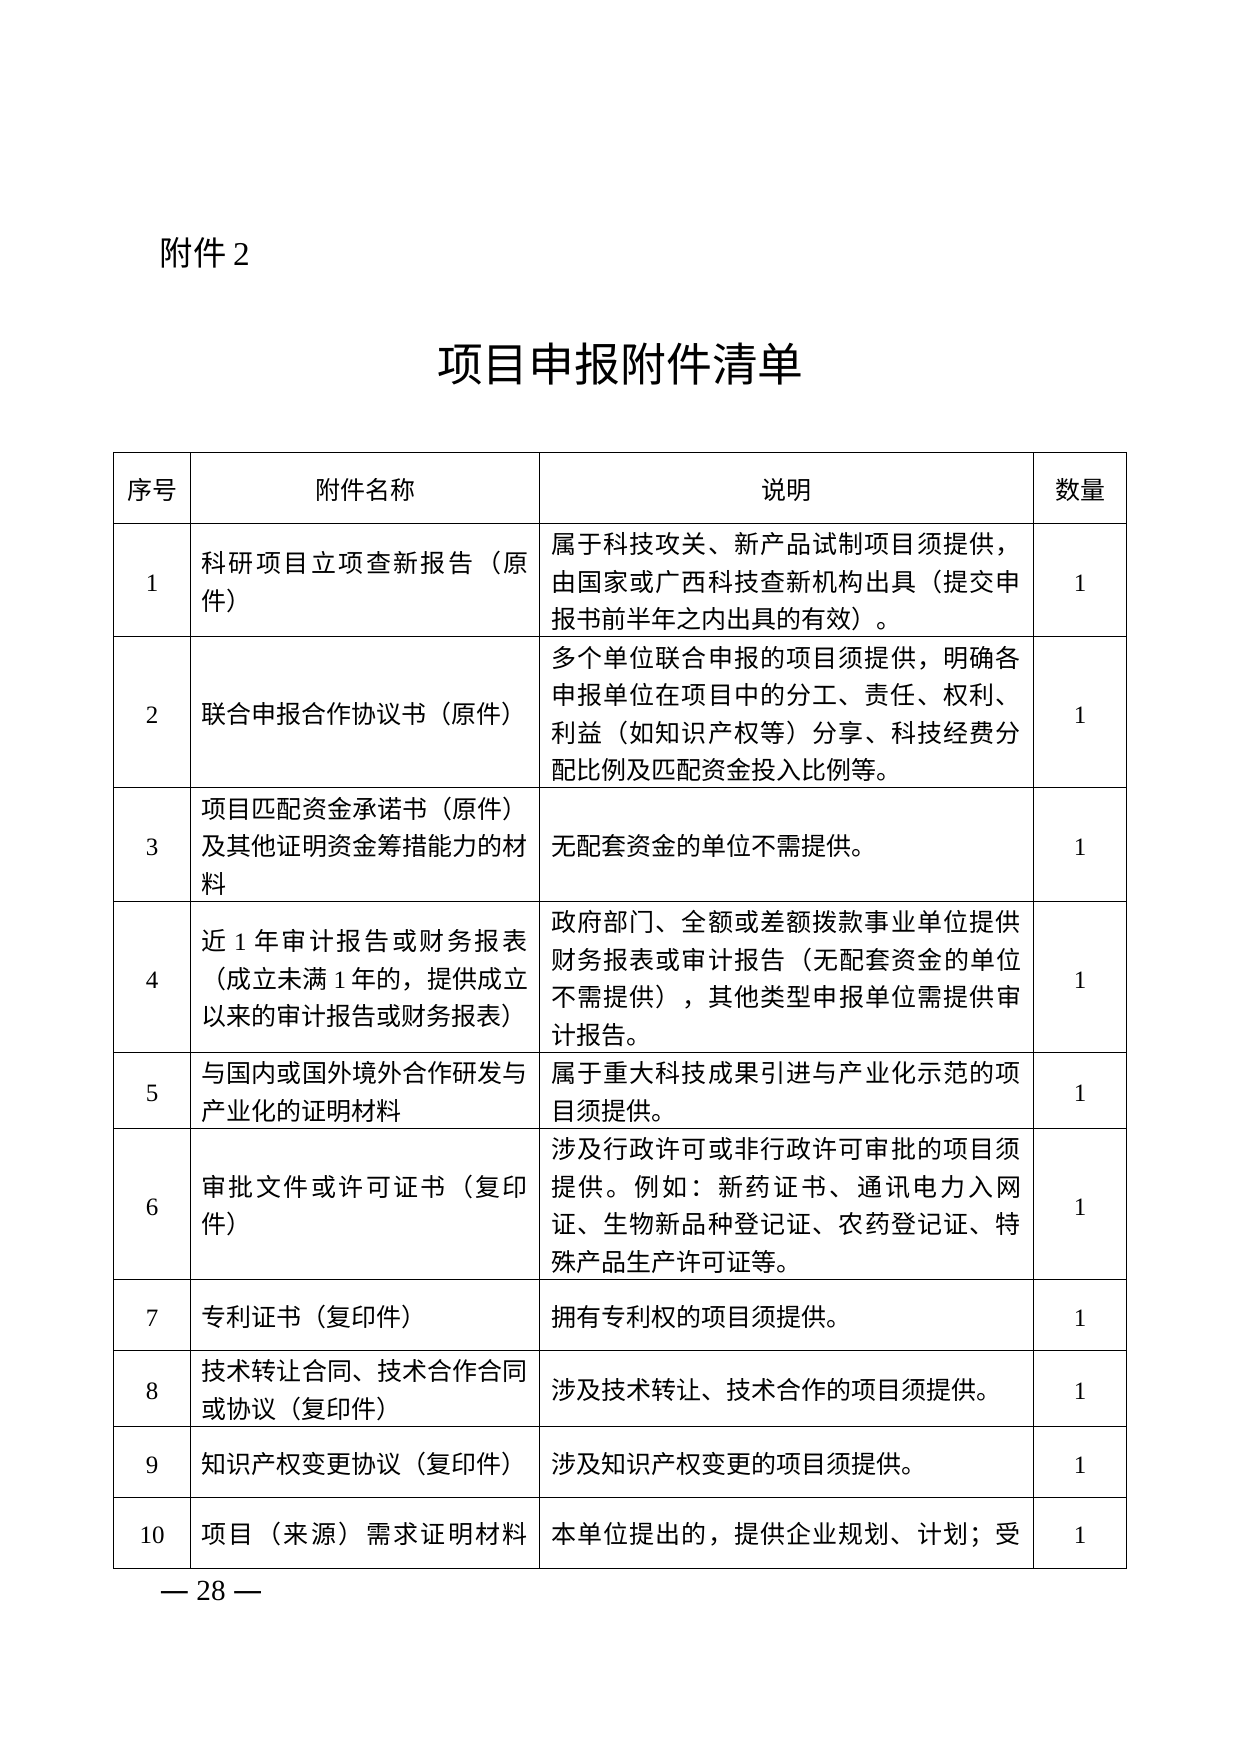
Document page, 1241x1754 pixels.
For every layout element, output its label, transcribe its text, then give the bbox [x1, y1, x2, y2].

table_header 数量 [1034, 453, 1126, 523]
table_cell 1 [1034, 1280, 1126, 1350]
table_cell 联合申报合作协议书（原件） [191, 637, 539, 787]
table_cell 与国内或国外境外合作研发与产业化的证明材料 [191, 1053, 539, 1128]
table_cell 8 [114, 1351, 190, 1426]
table_cell 5 [114, 1053, 190, 1128]
table_cell 4 [114, 902, 190, 1052]
table_header 说明 [540, 453, 1033, 523]
table_cell 政府部门、全额或差额拨款事业单位提供财务报表或审计报告（无配套资金的单位不需提供），其他类型申报单位需提供审计报告。 [540, 902, 1033, 1052]
table_cell 6 [114, 1129, 190, 1279]
table_cell 属于科技攻关、新产品试制项目须提供，由国家或广西科技查新机构出具（提交申报书前半年之内出具的有效）。 [540, 524, 1033, 636]
table_cell 科研项目立项查新报告（原件） [191, 524, 539, 636]
table_cell 审批文件或许可证书（复印件） [191, 1129, 539, 1279]
table_cell 1 [1034, 1129, 1126, 1279]
table_cell 3 [114, 788, 190, 901]
table_cell 2 [114, 637, 190, 787]
table_header 序号 [114, 453, 190, 523]
table_cell 1 [1034, 524, 1126, 636]
table_cell 1 [1034, 1498, 1126, 1567]
table_cell 本单位提出的，提供企业规划、计划；受其他单位委托的，提供委托协议。 [540, 1498, 1033, 1567]
table_cell 属于重大科技成果引进与产业化示范的项目须提供。 [540, 1053, 1033, 1128]
table_cell 1 [1034, 1351, 1126, 1426]
table_cell 1 [1034, 1427, 1126, 1497]
table_cell 1 [1034, 902, 1126, 1052]
table_cell 1 [1034, 788, 1126, 901]
table_cell 多个单位联合申报的项目须提供，明确各申报单位在项目中的分工、责任、权利、利益（如知识产权等）分享、科技经费分配比例及匹配资金投入比例等。 [540, 637, 1033, 787]
text 项目申报附件清单 [159, 335, 1081, 393]
table_cell 涉及知识产权变更的项目须提供。 [540, 1427, 1033, 1497]
table_cell 10 [114, 1498, 190, 1567]
table_cell 项目（来源）需求证明材料（复印件） [191, 1498, 539, 1567]
table_cell 无配套资金的单位不需提供。 [540, 788, 1033, 901]
table_header 附件名称 [191, 453, 539, 523]
table_cell 涉及技术转让、技术合作的项目须提供。 [540, 1351, 1033, 1426]
table_cell 近1年审计报告或财务报表（成立未满1年的，提供成立以来的审计报告或财务报表） [191, 902, 539, 1052]
table_cell 技术转让合同、技术合作合同或协议（复印件） [191, 1351, 539, 1426]
table_cell 1 [1034, 1053, 1126, 1128]
table_cell 1 [1034, 637, 1126, 787]
table_cell 1 [114, 524, 190, 636]
table_cell 专利证书（复印件） [191, 1280, 539, 1350]
table_cell 涉及行政许可或非行政许可审批的项目须提供。例如：新药证书、通讯电力入网证、生物新品种登记证、农药登记证、特殊产品生产许可证等。 [540, 1129, 1033, 1279]
text 附件2 [159, 218, 1081, 277]
table_cell 拥有专利权的项目须提供。 [540, 1280, 1033, 1350]
table_cell 9 [114, 1427, 190, 1497]
table_cell 7 [114, 1280, 190, 1350]
table_cell 知识产权变更协议（复印件） [191, 1427, 539, 1497]
table_cell 项目匹配资金承诺书（原件）及其他证明资金筹措能力的材料 [191, 788, 539, 901]
